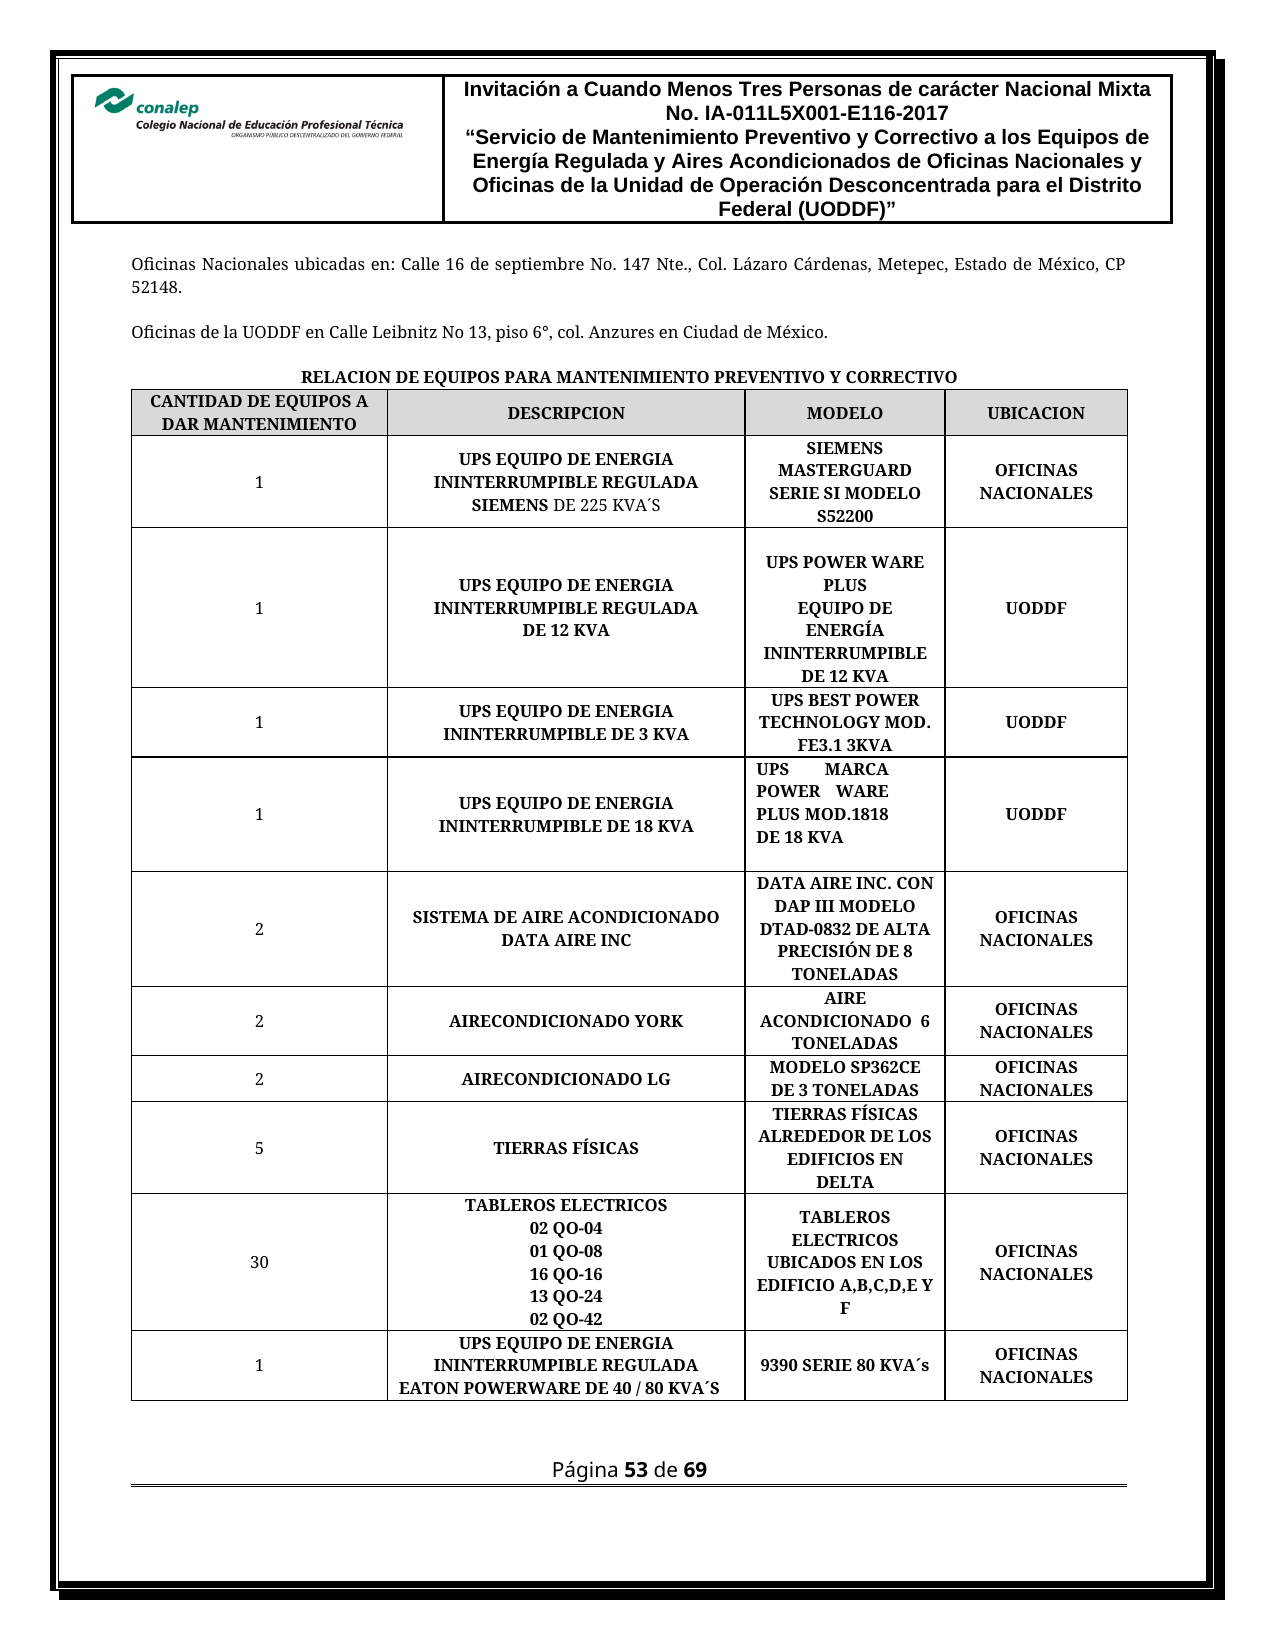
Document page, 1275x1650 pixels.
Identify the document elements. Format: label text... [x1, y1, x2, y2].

picture [83, 77, 414, 148]
table_cell UPS EQUIPO DE ENERGIA ININTERRUMPIBLE DE 3 KVA [388, 688, 744, 756]
table_cell 1 [132, 1331, 387, 1399]
table_cell UPS BEST POWER TECHNOLOGY MOD. FE3.1 3KVA [746, 688, 944, 756]
table_cell UPS MARCA POWER WARE PLUS MOD.1818 DE 18 KVA [746, 758, 944, 871]
table_cell AIRECONDICIONADO YORK [388, 987, 744, 1055]
text Oficinas de la UODDF en Calle Leibnitz No 13, piso 6°, col. Anzures en Ciudad de México. [131, 321, 1127, 343]
table_cell 1 [132, 758, 387, 871]
table_cell UPS EQUIPO DE ENERGIA ININTERRUMPIBLE REGULADA DE 12 KVA [388, 528, 744, 687]
table_cell TABLEROS ELECTRICOS UBICADOS EN LOS EDIFICIO A,B,C,D,E Y F [746, 1194, 944, 1330]
table_cell AIRE ACONDICIONADO 6 TONELADAS [746, 987, 944, 1055]
table_cell UODDF [946, 688, 1127, 756]
table_header UBICACION [946, 390, 1127, 435]
table_cell UODDF [946, 758, 1127, 871]
table_cell OFICINAS NACIONALES [946, 1102, 1127, 1193]
table_cell 1 [132, 528, 387, 687]
table_header MODELO [746, 390, 944, 435]
table_cell UODDF [946, 528, 1127, 687]
table_cell UPS EQUIPO DE ENERGIA ININTERRUMPIBLE REGULADA SIEMENS DE 225 KVA´S [388, 436, 744, 527]
table_cell OFICINAS NACIONALES [946, 436, 1127, 527]
table_cell OFICINAS NACIONALES [946, 1331, 1127, 1399]
text Oficinas Nacionales ubicadas en: Calle 16 de septiembre No. 147 Nte., Col. Lázaro Cárdenas, Metepec, Estado de México, CP 52148. [131, 253, 1127, 298]
table_cell TABLEROS ELECTRICOS 02 QO-04 01 QO-08 16 QO-16 13 QO-24 02 QO-42 [388, 1194, 744, 1330]
table_cell UPS EQUIPO DE ENERGIA ININTERRUMPIBLE REGULADA EATON POWERWARE DE 40 / 80 KVA´S [388, 1331, 744, 1399]
table_cell DATA AIRE INC. CON DAP III MODELO DTAD-0832 DE ALTA PRECISIÓN DE 8 TONELADAS [746, 872, 944, 986]
table_cell UPS EQUIPO DE ENERGIA ININTERRUMPIBLE DE 18 KVA [388, 758, 744, 871]
table_cell UPS POWER WARE PLUS EQUIPO DE ENERGÍA ININTERRUMPIBLE DE 12 KVA [746, 528, 944, 687]
table_cell TIERRAS FÍSICAS ALREDEDOR DE LOS EDIFICIOS EN DELTA [746, 1102, 944, 1193]
table_cell 9390 SERIE 80 KVA´s [746, 1331, 944, 1399]
table_cell TIERRAS FÍSICAS [388, 1102, 744, 1193]
table_cell 5 [132, 1102, 387, 1193]
table_cell 1 [132, 436, 387, 527]
table_cell OFICINAS NACIONALES [946, 987, 1127, 1055]
table_cell 2 [132, 872, 387, 986]
table_header DESCRIPCION [388, 390, 744, 435]
table_cell OFICINAS NACIONALES [946, 1056, 1127, 1101]
table_cell AIRECONDICIONADO LG [388, 1056, 744, 1101]
table_cell 2 [132, 987, 387, 1055]
table_cell 2 [132, 1056, 387, 1101]
table_cell 30 [132, 1194, 387, 1330]
text RELACION DE EQUIPOS PARA MANTENIMIENTO PREVENTIVO Y CORRECTIVO [131, 366, 1127, 389]
table_cell OFICINAS NACIONALES [946, 1194, 1127, 1330]
table_cell SIEMENS MASTERGUARD SERIE SI MODELO S52200 [746, 436, 944, 527]
table_header CANTIDAD DE EQUIPOS A DAR MANTENIMIENTO [132, 390, 387, 435]
table_cell SISTEMA DE AIRE ACONDICIONADO DATA AIRE INC [388, 872, 744, 986]
table_cell MODELO SP362CE DE 3 TONELADAS [746, 1056, 944, 1101]
table_cell OFICINAS NACIONALES [946, 872, 1127, 986]
table_cell 1 [132, 688, 387, 756]
